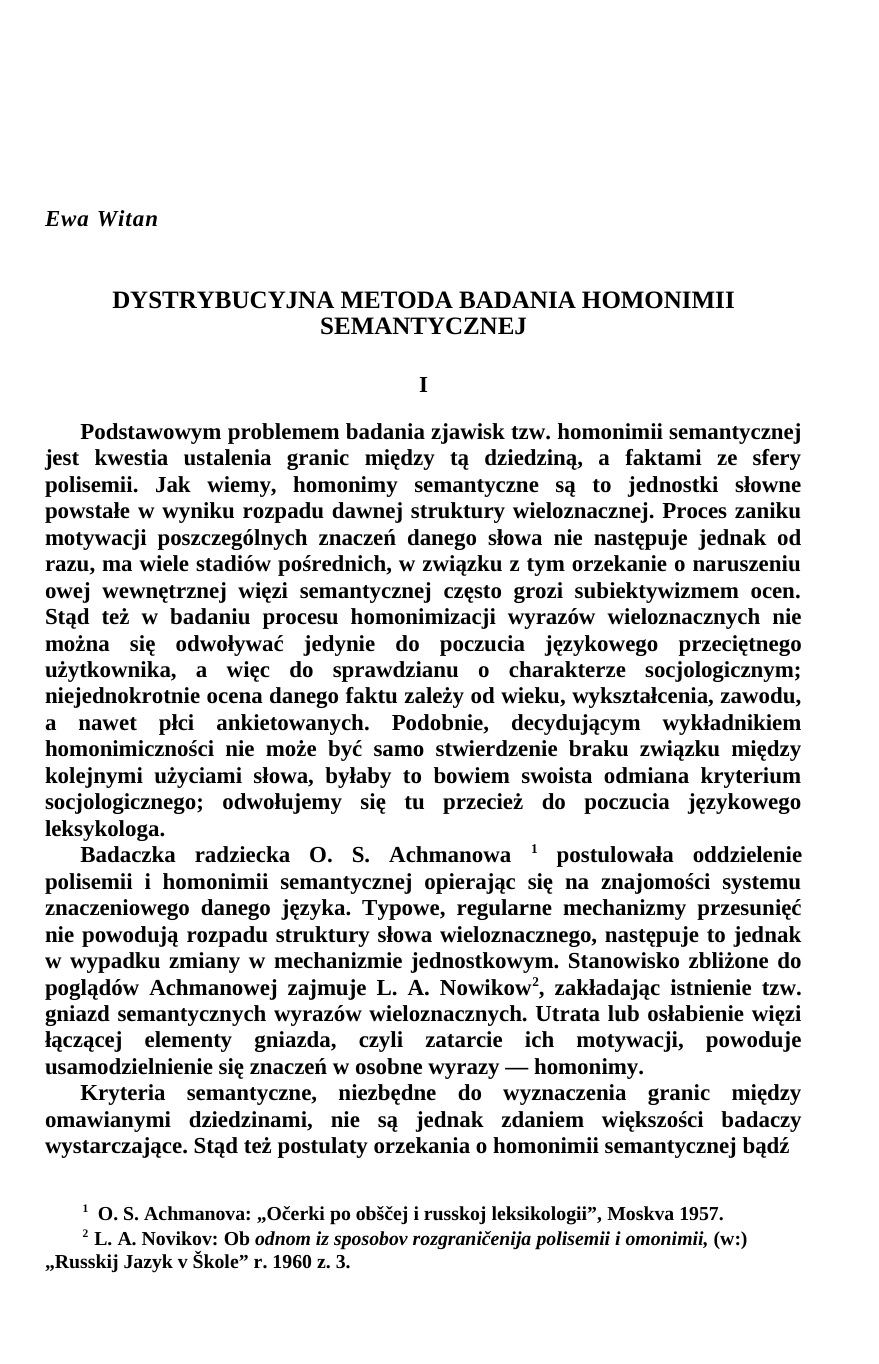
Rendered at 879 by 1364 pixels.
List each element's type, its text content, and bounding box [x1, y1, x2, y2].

text Kryteria semantyczne, niezbędne do wyznaczenia granic między omawianymi dziedzinami, nie są jednak zdaniem większości badaczy wystarczające. Stąd też postulaty orzekania o homonimii semantycznej bądź [45, 1079, 802, 1159]
text DYSTRYBUCYJNA METODA BADANIA HOMONIMII SEMANTYCZNEJ [45, 287, 802, 340]
text Badaczka radziecka O. S. Achmanowa 1 postulowała oddzielenie polisemii i homonimii semantycznej opierając się na znajomości systemu znaczeniowego danego języka. Typowe, regularne mechanizmy przesunięć nie powodują rozpadu struktury słowa wieloznacznego, następuje to jednak w wypadku zmiany w mechanizmie jednostkowym. Stanowisko zbliżone do poglądów Achmanowej zajmuje L. A. Nowikow2, zakładając istnienie tzw. gniazd semantycznych wyrazów wieloznacznych. Utrata lub osłabienie więzi łączącej elementy gniazda, czyli zatarcie ich motywacji, powoduje usamodzielnienie się znaczeń w osobne wyrazy — homonimy. [45, 841, 802, 1079]
text 2 L. A. Novikov: Ob odnom iz sposobov rozgraničenija polisemii i omonimii, (w:) „Russkij Jazyk v Škole” r. 1960 z. 3. [45, 1226, 800, 1273]
text 1 O. S. Achmanova: „Očerki po obščej i russkoj leksikologii”, Moskva 1957. [82, 1204, 800, 1224]
text Ewa Witan [45, 208, 158, 231]
text Podstawowym problemem badania zjawisk tzw. homonimii semantycznej jest kwestia ustalenia granic między tą dziedziną, a faktami ze sfery polisemii. Jak wiemy, homonimy semantyczne są to jednostki słowne powstałe w wyniku rozpadu dawnej struktury wieloznacznej. Proces zaniku motywacji poszczególnych znaczeń danego słowa nie następuje jednak od razu, ma wiele stadiów pośrednich, w związku z tym orzekanie o naruszeniu owej wewnętrznej więzi semantycznej często grozi subiektywizmem ocen. Stąd też w badaniu procesu homonimizacji wyrazów wieloznacznych nie można się odwoływać jedynie do poczucia językowego przeciętnego użytkownika, a więc do sprawdzianu o charakterze socjologicznym; niejednokrotnie ocena danego faktu zależy od wieku, wykształcenia, zawodu, a nawet płci ankietowanych. Podobnie, decydującym wykładnikiem homonimiczności nie może być samo stwierdzenie braku związku między kolejnymi użyciami słowa, byłaby to bowiem swoista odmiana kryterium socjologicznego; odwołujemy się tu przecież do poczucia językowego leksykologa. [45, 418, 802, 841]
text I [45, 374, 802, 397]
